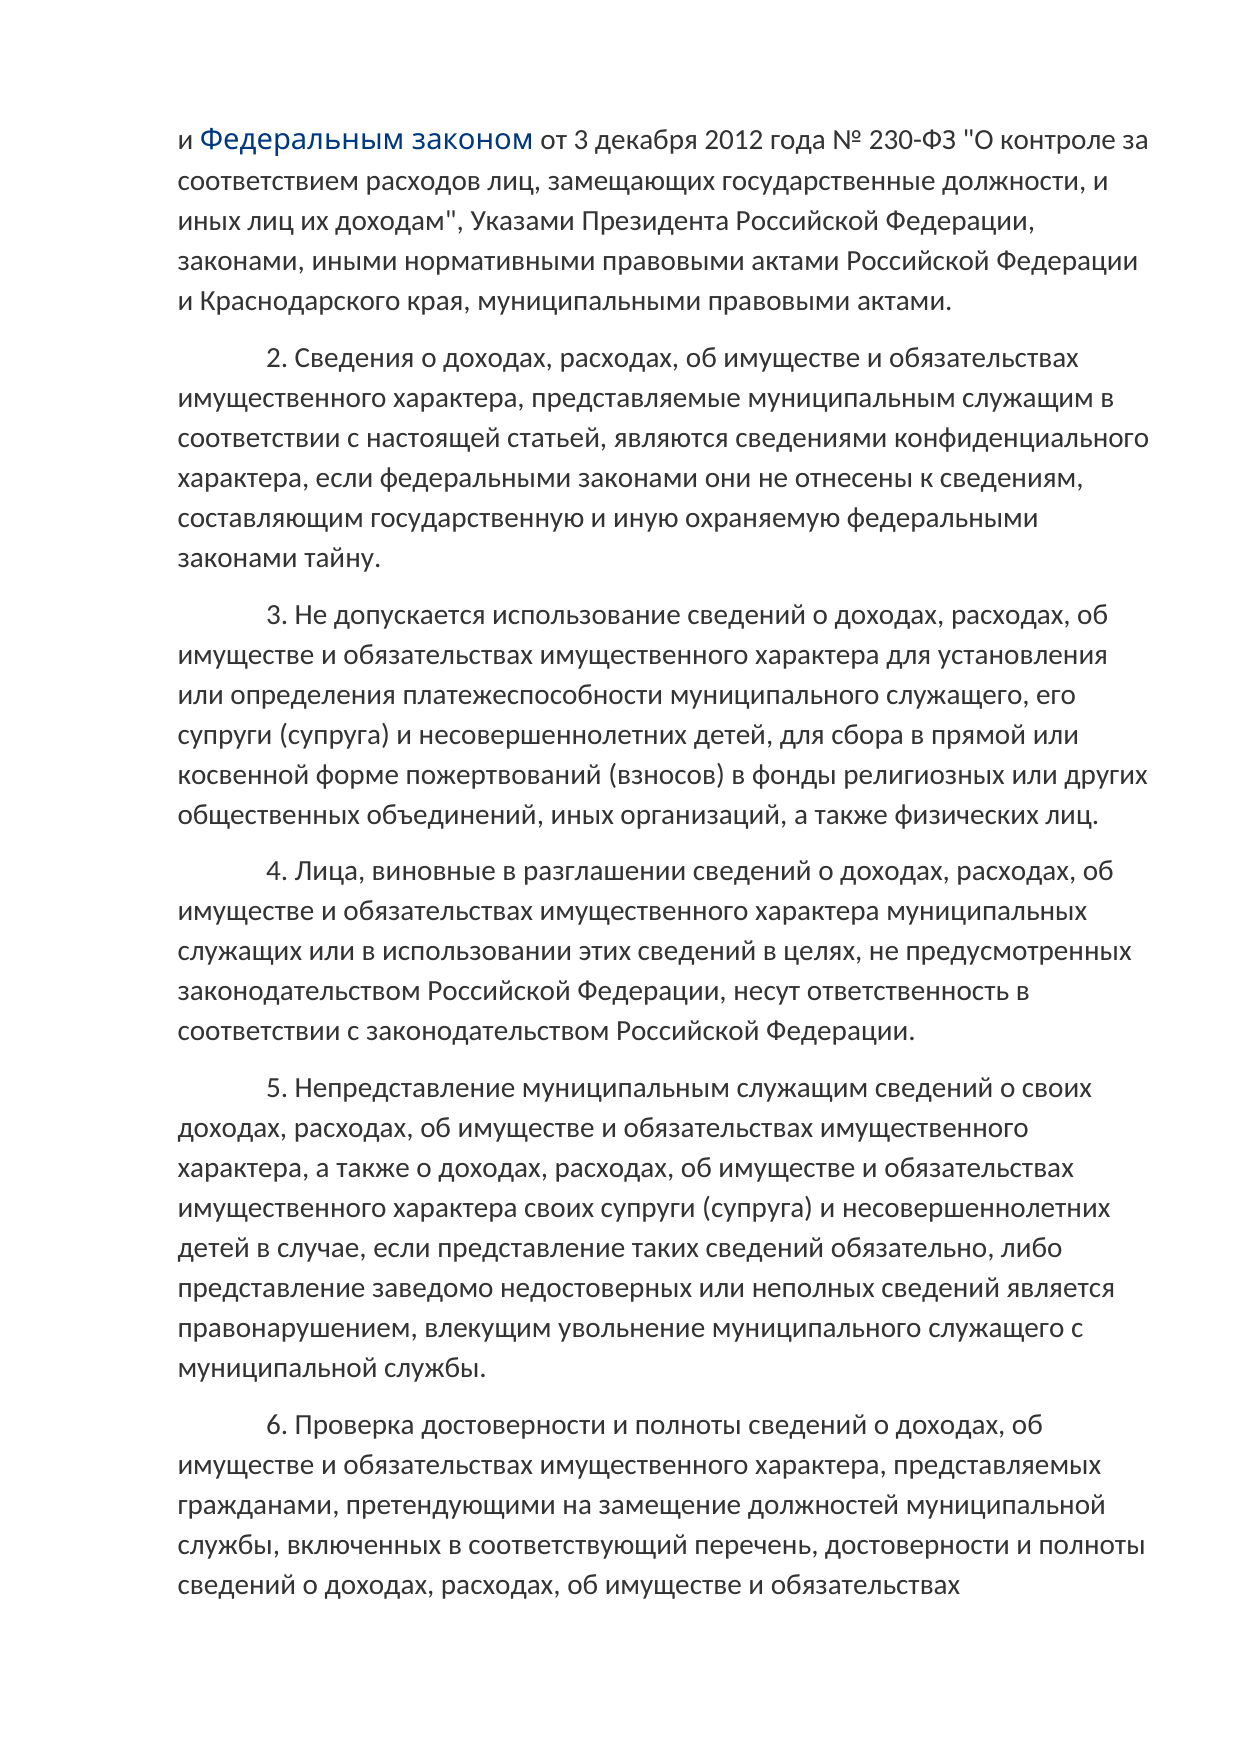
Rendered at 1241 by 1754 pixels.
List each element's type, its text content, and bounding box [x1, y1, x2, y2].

text 3. Не допускается использование сведений о доходах, расходах, об имуществе и обязательствах имущественного характера для установления или определения платежеспособности муниципального служащего, его супруги (супруга) и несовершеннолетних детей, для сбора в прямой или косвенной форме пожертвований (взносов) в фонды религиозных или других общественных объединений, иных организаций, а также физических лиц. [177, 591, 1152, 831]
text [177, 1401, 1152, 1601]
text 4. Лица, виновные в разглашении сведений о доходах, расходах, об имуществе и обязательствах имущественного характера муниципальных служащих или в использовании этих сведений в целях, не предусмотренных законодательством Российской Федерации, несут ответственность в соответствии с законодательством Российской Федерации. [177, 848, 1152, 1048]
text 5. Непредставление муниципальным служащим сведений о своих доходах, расходах, об имуществе и обязательствах имущественного характера, а также о доходах, расходах, об имуществе и обязательствах имущественного характера своих супруги (супруга) и несовершеннолетних детей в случае, если представление таких сведений обязательно, либо представление заведомо недостоверных или неполных сведений является правонарушением, влекущим увольнение муниципального служащего с муниципальной службы. [177, 1065, 1152, 1385]
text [177, 118, 1152, 318]
text 2. Сведения о доходах, расходах, об имуществе и обязательствах имущественного характера, представляемые муниципальным служащим в соответствии с настоящей статьей, являются сведениями конфиденциального характера, если федеральными законами они не отнесены к сведениям, составляющим государственную и иную охраняемую федеральными законами тайну. [177, 335, 1152, 575]
